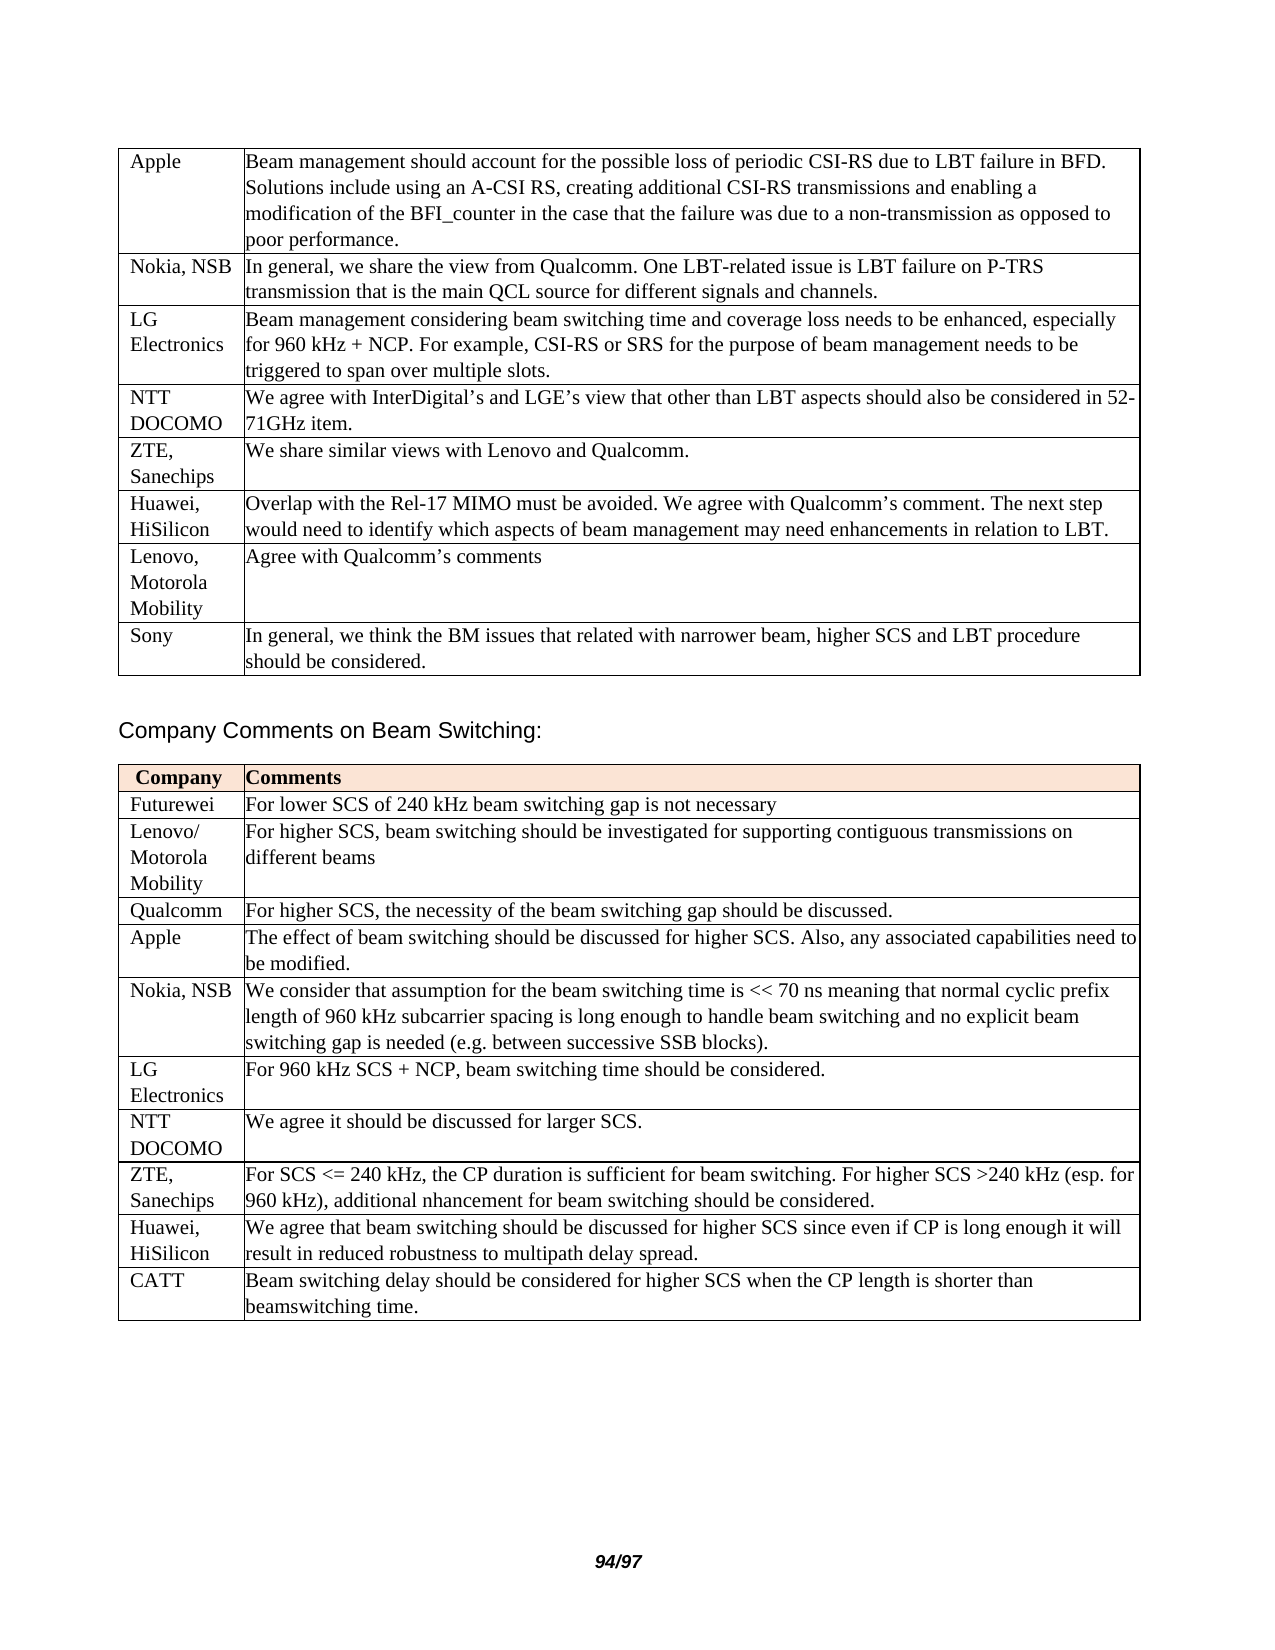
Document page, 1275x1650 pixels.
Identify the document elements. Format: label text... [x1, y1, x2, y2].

table_cell We agree it should be discussed for larger SCS. [245, 1110, 1139, 1161]
table_cell NTT DOCOMO [119, 385, 244, 437]
table_cell Beam management considering beam switching time and coverage loss needs to be enhanced, especially for 960 kHz + NCP. For example, CSI-RS or SRS for the purpose of beam management needs to be triggered to span over multiple slots. [245, 306, 1139, 384]
table_cell For higher SCS, beam switching should be investigated for supporting contiguous transmissions on different beams [245, 819, 1139, 897]
table_cell CATT [119, 1268, 244, 1320]
table_header Comments [245, 765, 1139, 791]
table_cell In general, we share the view from Qualcomm. One LBT-related issue is LBT failure on P-TRS transmission that is the main QCL source for different signals and channels. [245, 254, 1139, 305]
table_cell Overlap with the Rel-17 MIMO must be avoided. We agree with Qualcomm’s comment. The next step would need to identify which aspects of beam management may need enhancements in relation to LBT. [245, 491, 1139, 543]
table_cell Lenovo, Motorola Mobility [119, 544, 244, 622]
table_cell For 960 kHz SCS + NCP, beam switching time should be considered. [245, 1057, 1139, 1108]
table_cell We share similar views with Lenovo and Qualcomm. [245, 438, 1139, 490]
table_cell We agree with InterDigital’s and LGE’s view that other than LBT aspects should also be considered in 52-71GHz item. [245, 385, 1139, 437]
table_cell Lenovo/ Motorola Mobility [119, 819, 244, 897]
table_cell Apple [119, 925, 244, 977]
table_cell Nokia, NSB [119, 978, 244, 1056]
subtitle Company Comments on Beam Switching: [118, 717, 1157, 743]
table_header Company [119, 765, 244, 791]
table_cell For SCS <= 240 kHz, the CP duration is sufficient for beam switching. For higher SCS >240 kHz (esp. for 960 kHz), additional nhancement for beam switching should be considered. [245, 1163, 1139, 1214]
table_cell ZTE, Sanechips [119, 438, 244, 490]
table_cell NTT DOCOMO [119, 1110, 244, 1161]
table_cell LG Electronics [119, 1057, 244, 1108]
table_cell For lower SCS of 240 kHz beam switching gap is not necessary [245, 792, 1139, 818]
table_cell Nokia, NSB [119, 254, 244, 305]
table_cell Beam switching delay should be considered for higher SCS when the CP length is shorter than beamswitching time. [245, 1268, 1139, 1320]
table_cell Sony [119, 623, 244, 675]
table_cell LG Electronics [119, 306, 244, 384]
table_cell Apple [119, 149, 244, 252]
table_cell Agree with Qualcomm’s comments [245, 544, 1139, 622]
table_cell Futurewei [119, 792, 244, 818]
table_cell Huawei, HiSilicon [119, 491, 244, 543]
table_cell We agree that beam switching should be discussed for higher SCS since even if CP is long enough it will result in reduced robustness to multipath delay spread. [245, 1215, 1139, 1267]
table_cell We consider that assumption for the beam switching time is << 70 ns meaning that normal cyclic prefix length of 960 kHz subcarrier spacing is long enough to handle beam switching and no explicit beam switching gap is needed (e.g. between successive SSB blocks). [245, 978, 1139, 1056]
table_cell Beam management should account for the possible loss of periodic CSI-RS due to LBT failure in BFD. Solutions include using an A-CSI RS, creating additional CSI-RS transmissions and enabling a modification of the BFI_counter in the case that the failure was due to a non-transmission as opposed to poor performance. [245, 149, 1139, 252]
table_cell In general, we think the BM issues that related with narrower beam, higher SCS and LBT procedure should be considered. [245, 623, 1139, 675]
table_cell For higher SCS, the necessity of the beam switching gap should be discussed. [245, 898, 1139, 924]
table_cell ZTE, Sanechips [119, 1163, 244, 1214]
table_cell The effect of beam switching should be discussed for higher SCS. Also, any associated capabilities need to be modified. [245, 925, 1139, 977]
table_cell Huawei, HiSilicon [119, 1215, 244, 1267]
table_cell Qualcomm [119, 898, 244, 924]
